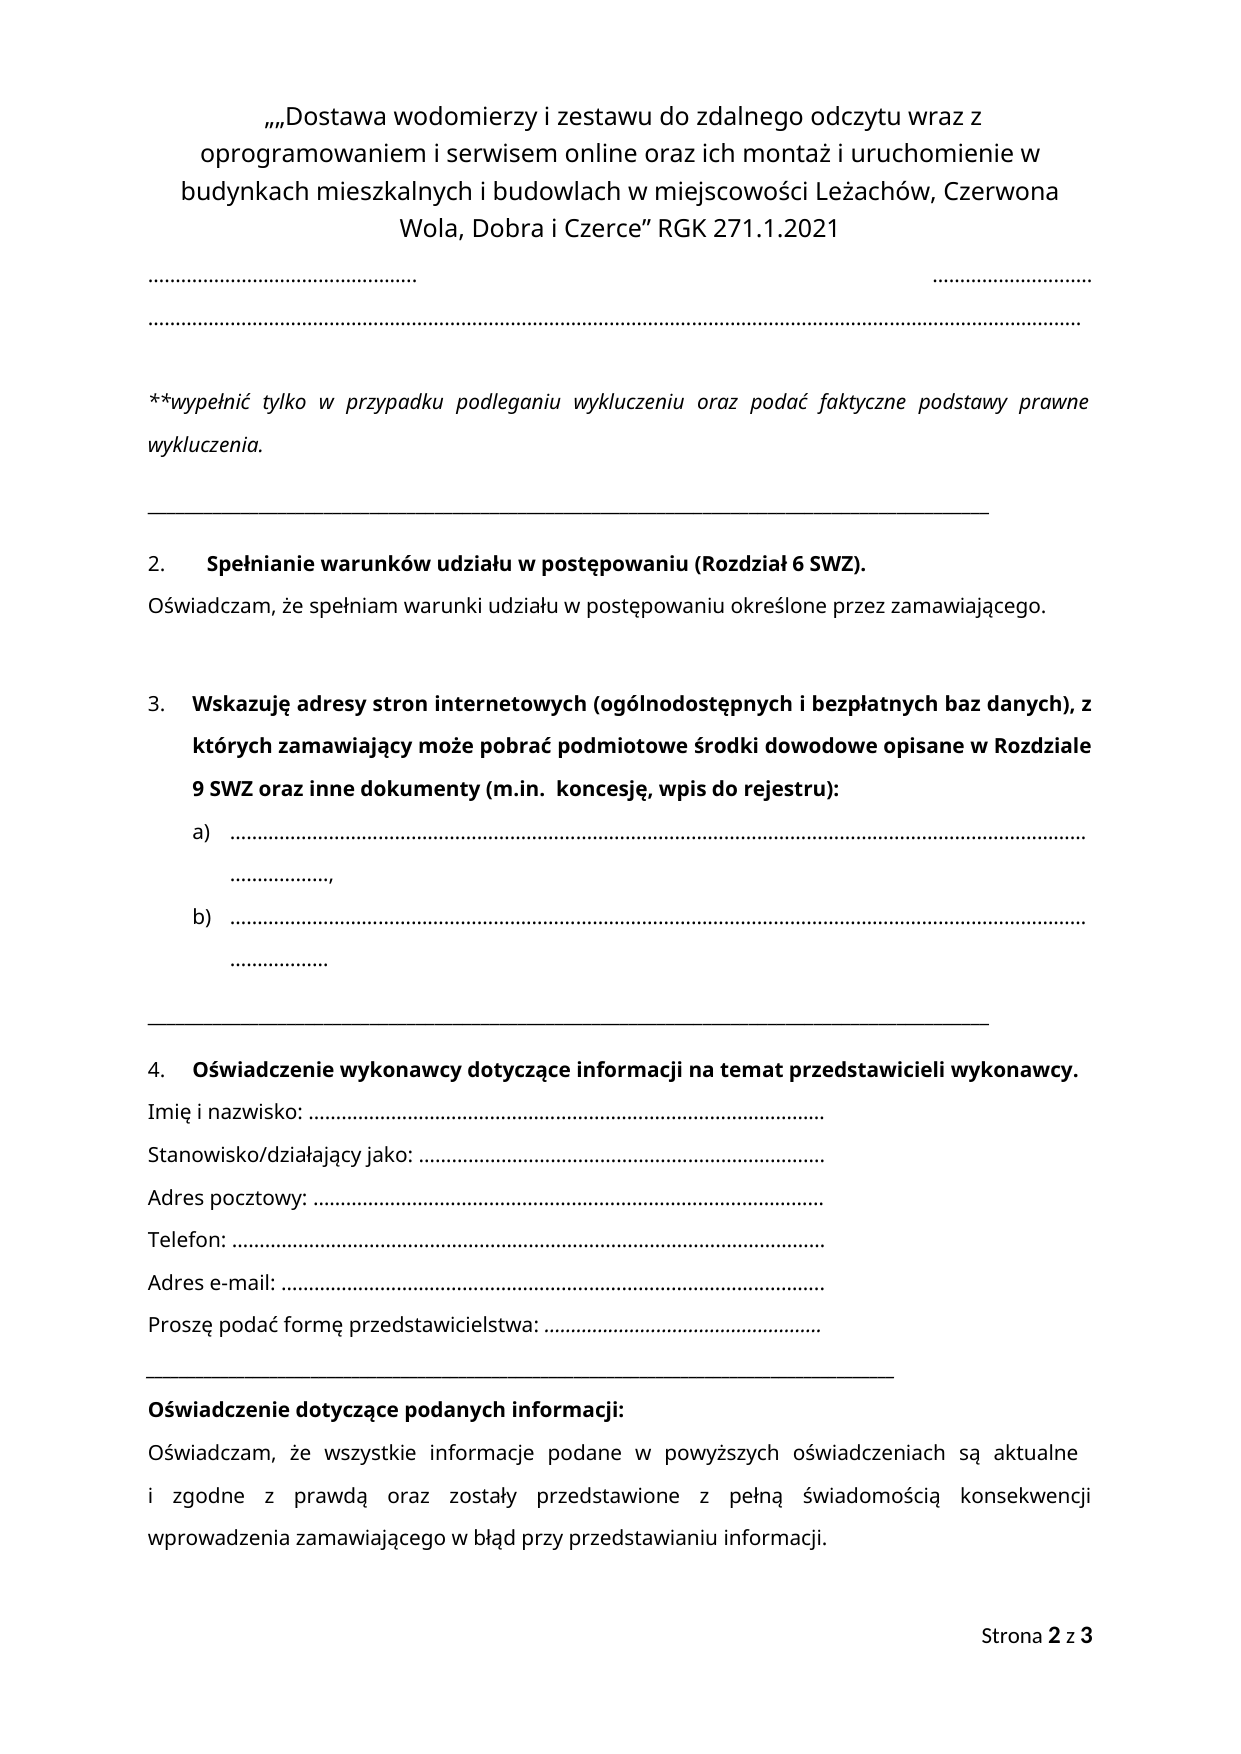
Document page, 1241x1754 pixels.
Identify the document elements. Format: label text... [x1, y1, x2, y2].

text Adres pocztowy: …………………..………………………..……………………..…………… [148, 1183, 1093, 1211]
text ___________________________________________________________________________________________ [148, 1000, 1093, 1028]
list ………………………………………………………………………………………………………………………………………………………… [192, 902, 1093, 973]
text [148, 260, 1093, 331]
text Stanowisko/działający jako: ………………………………………….……………………. [148, 1140, 1093, 1168]
text ___________________________________________________________________________________________ [148, 1353, 1093, 1381]
list …………………………………………………………………………………………………………………………………………………………, [192, 817, 1093, 888]
text Oświadczam, że spełniam warunki udziału w postępowaniu określone przez zamawiającego. [148, 591, 1093, 620]
text Telefon: ………………………………………………………….…………………..……………… [148, 1225, 1093, 1254]
list Oświadczenie wykonawcy dotyczące informacji na temat przedstawicieli wykonawcy. [148, 1055, 1093, 1083]
list Spełnianie warunków udziału w postępowaniu (Rozdział 6 SWZ). [148, 549, 1093, 577]
text Proszę podać formę przedstawicielstwa: ……………………………………………. [148, 1310, 1093, 1339]
text **wypełnić tylko w przypadku podleganiu wykluczeniu oraz podać faktyczne podstawy prawne wykluczenia. [148, 387, 1093, 458]
text Imię i nazwisko: ……………………………………………………..…..……………………… [148, 1097, 1093, 1126]
text ___________________________________________________________________________________________ [148, 489, 1093, 518]
text Adres e-mail: ………………………………………………..…………………………..……….. [148, 1268, 1093, 1296]
text Oświadczenie dotyczące podanych informacji: [148, 1396, 1093, 1424]
list Wskazuję adresy stron internetowych (ogólnodostępnych i bezpłatnych baz danych), z których zamawiający może pobrać podmiotowe środki dowodowe opisane w Rozdziale 9 SWZ oraz inne dokumenty (m.in. koncesję, wpis do rejestru): [148, 689, 1093, 803]
text Oświadczam, że wszystkie informacje podane w powyższych oświadczeniach są aktualne i zgodne z prawdą oraz zostały przedstawione z pełną świadomością konsekwencji wprowadzenia zamawiającego w błąd przy przedstawianiu informacji. [148, 1438, 1093, 1552]
